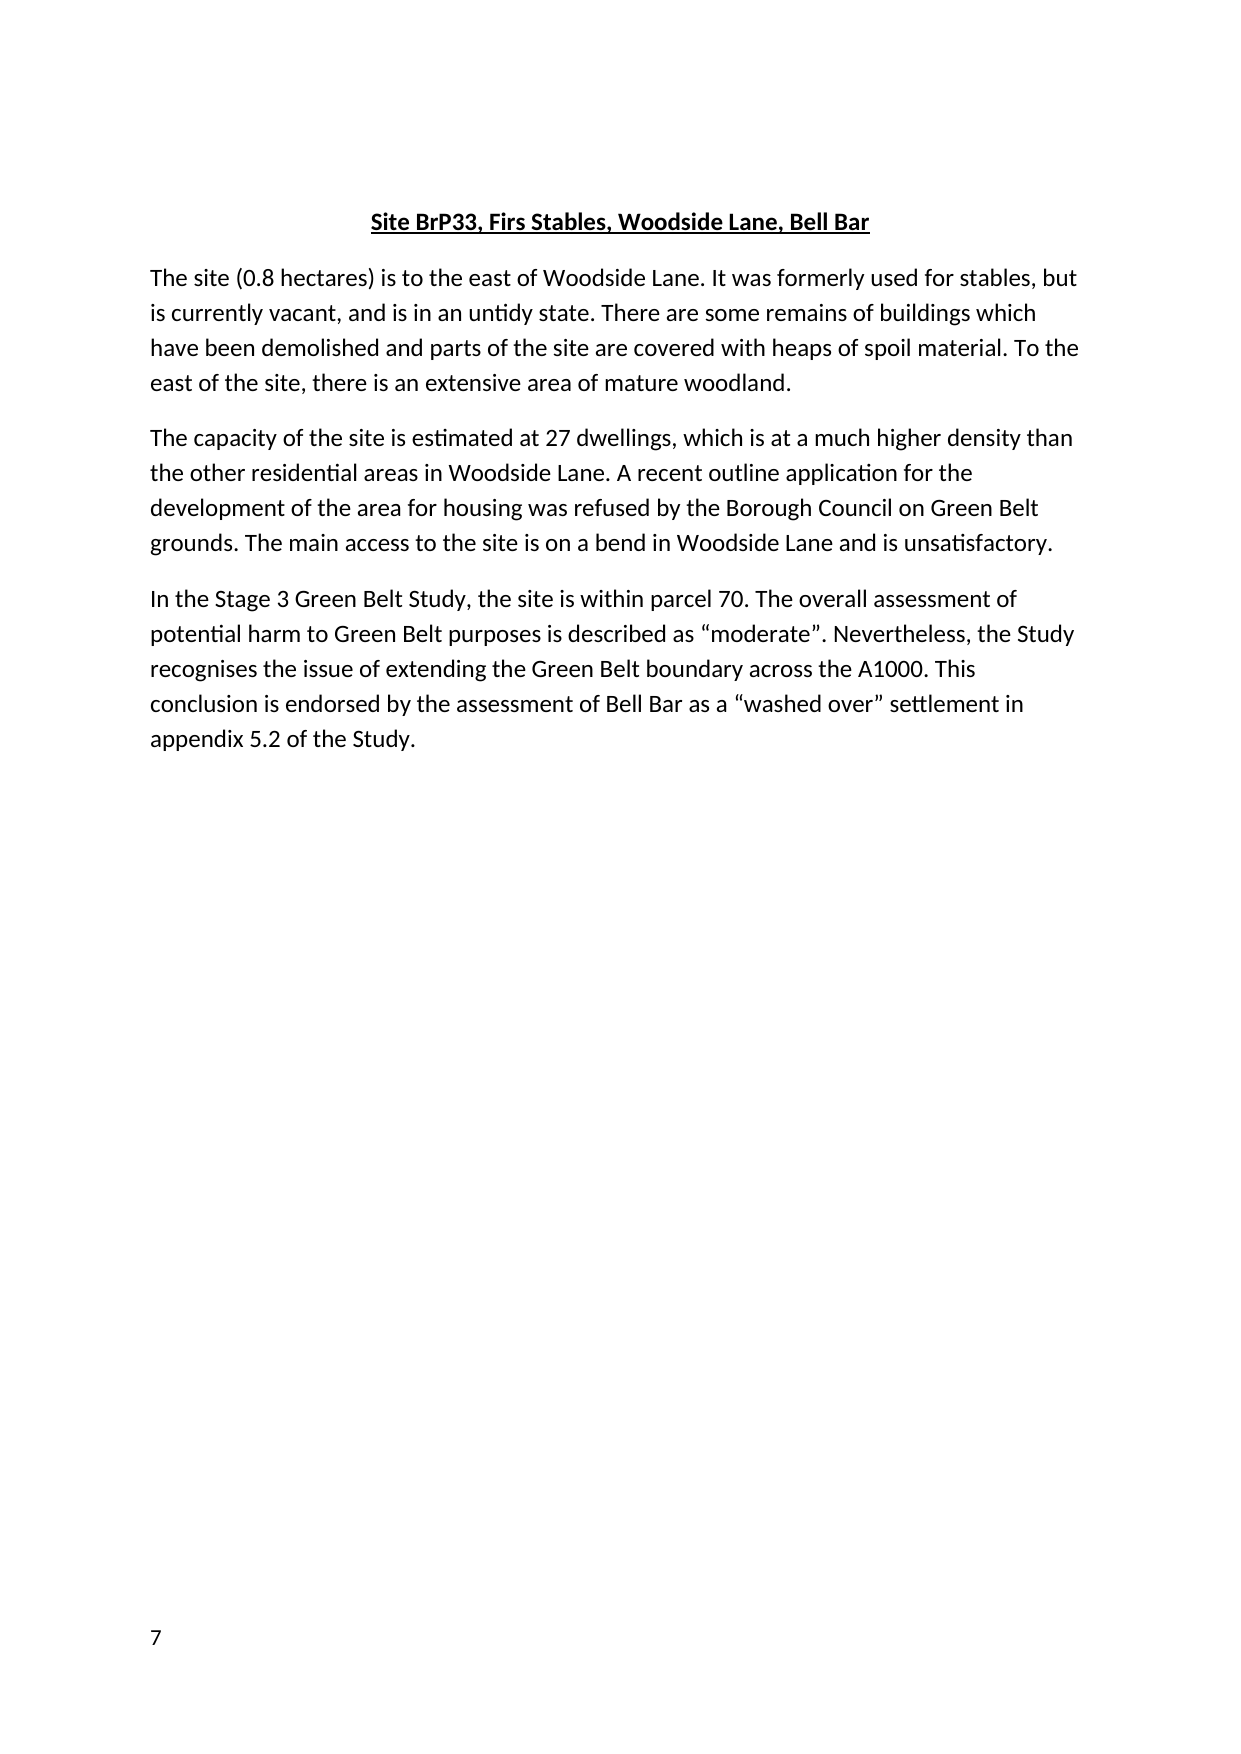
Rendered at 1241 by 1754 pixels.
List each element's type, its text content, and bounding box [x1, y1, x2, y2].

text In the Stage 3 Green Belt Study, the site is within parcel 70. The overall assessment of potential harm to Green Belt purposes is described as “moderate”. Nevertheless, the Study recognises the issue of extending the Green Belt boundary across the A1000. This conclusion is endorsed by the assessment of Bell Bar as a “washed over” settlement in appendix 5.2 of the Study. [150, 583, 1090, 754]
text The site (0.8 hectares) is to the east of Woodside Lane. It was formerly used for stables, but is currently vacant, and is in an untidy state. There are some remains of buildings which have been demolished and parts of the site are covered with heaps of spoil material. To the east of the site, there is an extensive area of mature woodland. [150, 262, 1090, 397]
subtitle Site BrP33, Firs Stables, Woodside Lane, Bell Bar [150, 206, 1090, 236]
text The capacity of the site is estimated at 27 dwellings, which is at a much higher density than the other residential areas in Woodside Lane. A recent outline application for the development of the area for housing was refused by the Borough Council on Green Belt grounds. The main access to the site is on a bend in Woodside Lane and is unsatisfactory. [150, 422, 1090, 558]
